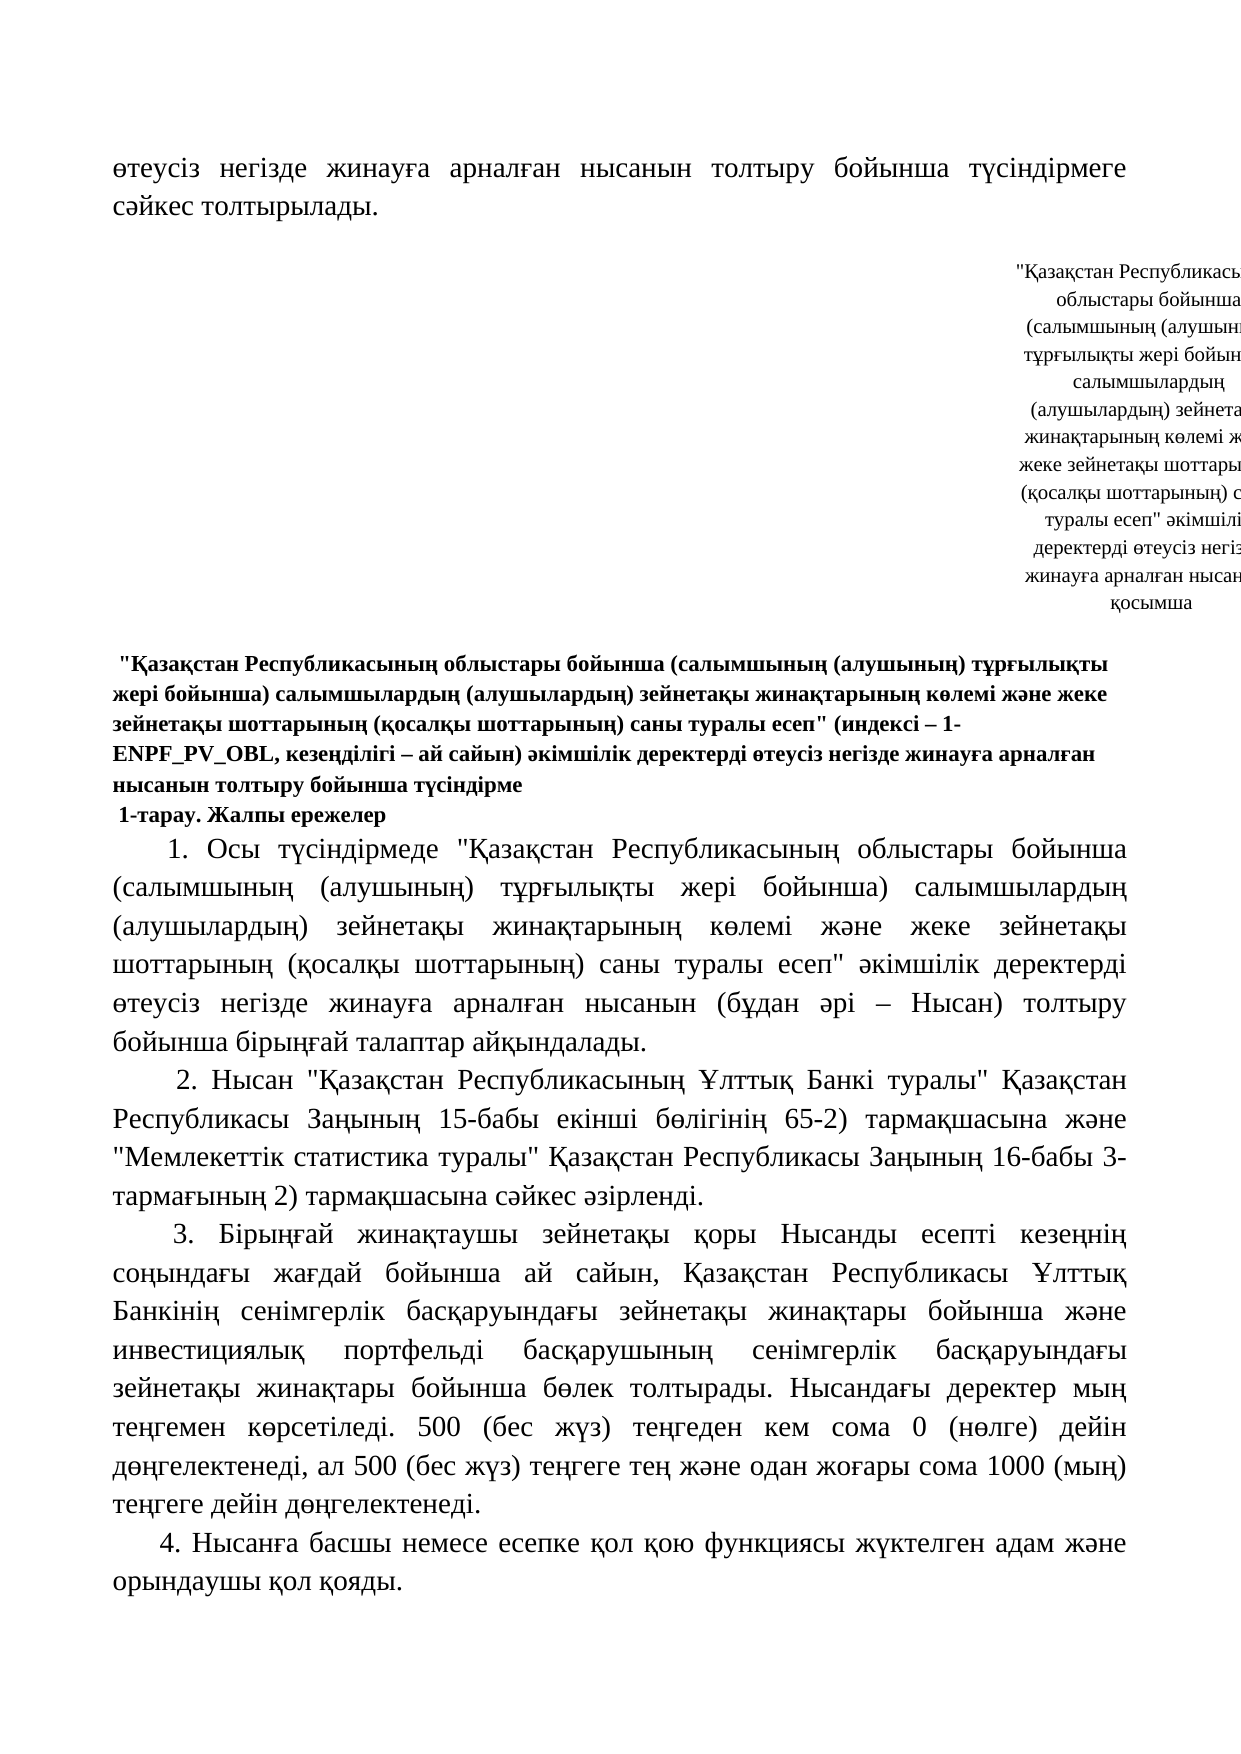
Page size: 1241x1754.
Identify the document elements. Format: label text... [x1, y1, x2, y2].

text "Қазақстан Республикасының облыстары бойынша (салымшының (алушының) тұрғылықты жері бойынша) салымшылардың (алушылардың) зейнетақы жинақтарының көлемі және жеке зейнетақы шоттарының (қосалқы шоттарының) саны туралы есеп" (индексі – 1-ENPF_PV_OBL, кезеңділігі – ай сайын) әкімшілік деректерді өтеусіз негізде жинауға арналған нысанын толтыру бойынша түсіндірме [112, 650, 1128, 797]
text 1. Осы түсіндірмеде "Қазақстан Республикасының облыстары бойынша (салымшының (алушының) тұрғылықты жері бойынша) салымшылардың (алушылардың) зейнетақы жинақтарының көлемі және жеке зейнетақы шоттарының (қосалқы шоттарының) саны туралы есеп" әкімшілік деректерді өтеусіз негізде жинауға арналған нысанын (бұдан әрі – Нысан) толтыру бойынша бірыңғай талаптар айқындалады. [112, 831, 1128, 1057]
text 3. Бірыңғай жинақтаушы зейнетақы қоры Нысанды есепті кезеңнің соңындағы жағдай бойынша ай сайын, Қазақстан Республикасы Ұлттық Банкінің сенімгерлік басқаруындағы зейнетақы жинақтары бойынша және инвестициялық портфельді басқарушының сенімгерлік басқаруындағы зейнетақы жинақтары бойынша бөлек толтырады. Нысандағы деректер мың теңгемен көрсетіледі. 500 (бес жүз) теңгеден кем сома 0 (нөлге) дейін дөңгелектенеді, ал 500 (бес жүз) теңгеге тең және одан жоғары сома 1000 (мың) теңгеге дейін дөңгелектенеді. [112, 1216, 1128, 1520]
text 4. Нысанға басшы немесе есепке қол қою функциясы жүктелген адам және орындаушы қол қояды. [112, 1525, 1128, 1597]
text 2. Нысан "Қазақстан Республикасының Ұлттық Банкі туралы" Қазақстан Республикасы Заңының 15-бабы екінші бөлігінің 65-2) тармақшасына және "Мемлекеттік статистика туралы" Қазақстан Республикасы Заңының 16-бабы 3- тармағының 2) тармақшасына сәйкес әзірленді. [112, 1062, 1128, 1211]
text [112, 150, 1128, 222]
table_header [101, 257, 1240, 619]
text 1-тарау. Жалпы ережелер [112, 801, 1128, 827]
